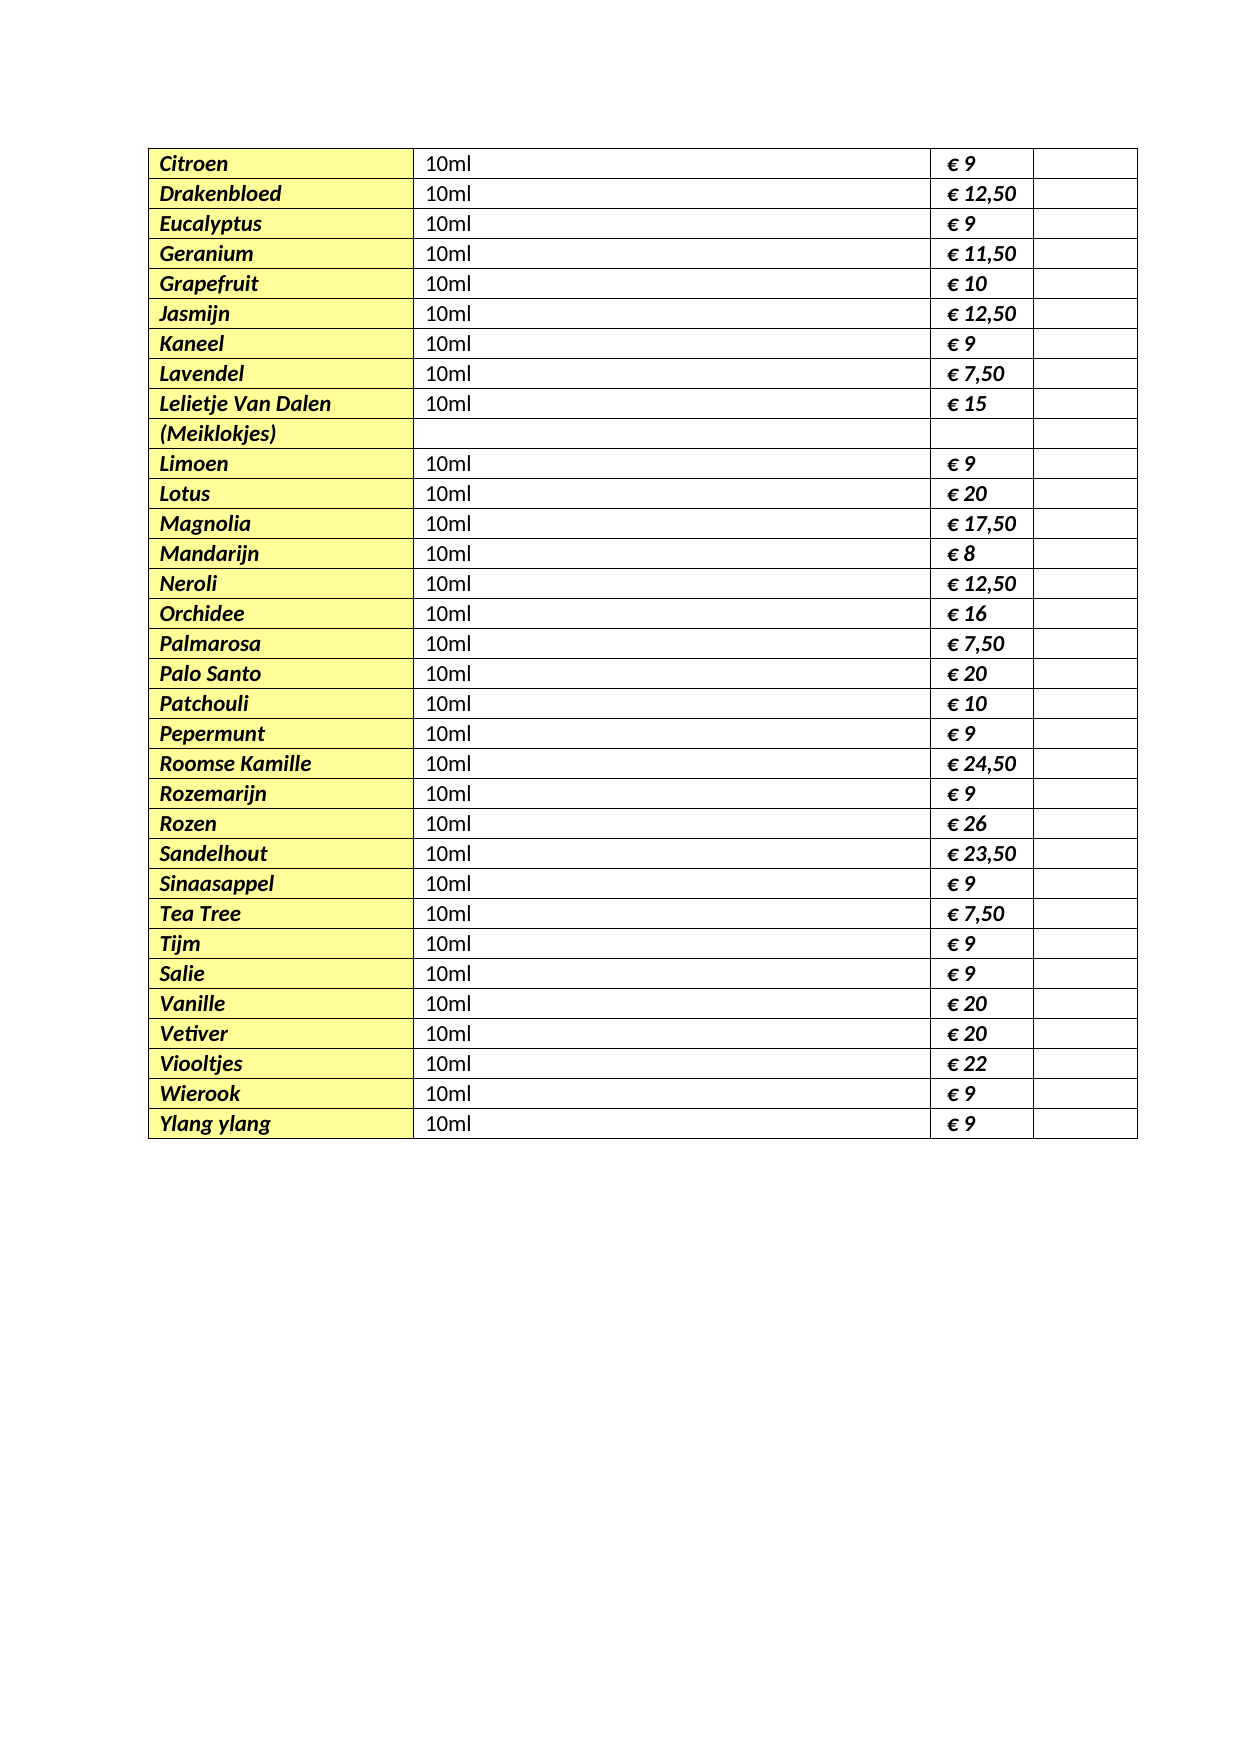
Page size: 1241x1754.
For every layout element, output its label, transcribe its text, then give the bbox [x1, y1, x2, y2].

table_cell € 16 [931, 599, 1033, 628]
table_cell Tijm [149, 929, 413, 958]
table_cell Lelietje Van Dalen [149, 389, 413, 418]
table_cell € 26 [931, 809, 1033, 838]
table_cell 10ml [414, 539, 930, 568]
table_cell 10ml [414, 959, 930, 988]
table_cell [1034, 449, 1137, 478]
table_cell [1034, 299, 1137, 328]
table_cell [1034, 359, 1137, 388]
table_cell 10ml [414, 269, 930, 298]
table_cell € 20 [931, 989, 1033, 1018]
table_cell [1034, 569, 1137, 598]
table_cell 10ml [414, 329, 930, 358]
table_cell 10ml [414, 899, 930, 928]
table_cell [1034, 839, 1137, 868]
table_cell € 20 [931, 479, 1033, 508]
table_cell Viooltjes [149, 1049, 413, 1078]
table_cell € 24,50 [931, 749, 1033, 778]
table_cell [1034, 929, 1137, 958]
table_cell [1034, 209, 1137, 238]
table_cell Palo Santo [149, 659, 413, 688]
table_cell [1034, 479, 1137, 508]
table_cell 10ml [414, 389, 930, 418]
table_cell 10ml [414, 629, 930, 658]
table_cell € 10 [931, 269, 1033, 298]
table_cell 10ml [414, 509, 930, 538]
table_cell [1034, 1109, 1137, 1138]
table_cell € 11,50 [931, 239, 1033, 268]
table_cell € 9 [931, 779, 1033, 808]
table_cell 10ml [414, 689, 930, 718]
table_cell 10ml [414, 929, 930, 958]
table_cell 10ml [414, 809, 930, 838]
table_cell € 12,50 [931, 569, 1033, 598]
table_cell [931, 419, 1033, 448]
table_cell € 9 [931, 719, 1033, 748]
table_cell 10ml [414, 209, 930, 238]
table_cell [1034, 509, 1137, 538]
table_cell Sinaasappel [149, 869, 413, 898]
table_cell Jasmijn [149, 299, 413, 328]
table_cell Orchidee [149, 599, 413, 628]
table_cell [1034, 899, 1137, 928]
table_cell 10ml [414, 989, 930, 1018]
table_cell Geranium [149, 239, 413, 268]
table_cell 10ml [414, 1079, 930, 1108]
table_cell € 20 [931, 1019, 1033, 1048]
table_cell 10ml [414, 179, 930, 208]
table_cell Lavendel [149, 359, 413, 388]
table_cell [1034, 689, 1137, 718]
table_cell Rozemarijn [149, 779, 413, 808]
table_cell 10ml [414, 749, 930, 778]
table_cell Eucalyptus [149, 209, 413, 238]
table_cell Sandelhout [149, 839, 413, 868]
table_cell [1034, 599, 1137, 628]
table_cell Tea Tree [149, 899, 413, 928]
table_cell € 12,50 [931, 299, 1033, 328]
table_cell Patchouli [149, 689, 413, 718]
table_cell € 7,50 [931, 629, 1033, 658]
table_cell [1034, 419, 1137, 448]
table_cell Wierook [149, 1079, 413, 1108]
table_cell Vetiver [149, 1019, 413, 1048]
table_cell [1034, 629, 1137, 658]
table_cell Salie [149, 959, 413, 988]
table_cell [1034, 779, 1137, 808]
table_cell € 7,50 [931, 359, 1033, 388]
table_cell € 9 [931, 449, 1033, 478]
table_cell 10ml [414, 839, 930, 868]
table_cell € 20 [931, 659, 1033, 688]
table_cell 10ml [414, 569, 930, 598]
table_cell Lotus [149, 479, 413, 508]
table_cell Palmarosa [149, 629, 413, 658]
table_cell [414, 419, 930, 448]
table_cell € 9 [931, 869, 1033, 898]
table_cell [1034, 389, 1137, 418]
table_cell € 9 [931, 929, 1033, 958]
table_cell 10ml [414, 1019, 930, 1048]
table_cell [1034, 989, 1137, 1018]
table_cell [1034, 749, 1137, 778]
table_cell Kaneel [149, 329, 413, 358]
table_cell 10ml [414, 869, 930, 898]
table_cell Neroli [149, 569, 413, 598]
table_cell 10ml [414, 149, 930, 178]
table_cell 10ml [414, 479, 930, 508]
table_cell € 9 [931, 209, 1033, 238]
table_cell Magnolia [149, 509, 413, 538]
table_cell € 12,50 [931, 179, 1033, 208]
table_cell [1034, 959, 1137, 988]
table_cell 10ml [414, 719, 930, 748]
table_cell Citroen [149, 149, 413, 178]
table_cell Limoen [149, 449, 413, 478]
table_cell [1034, 179, 1137, 208]
table_cell 10ml [414, 449, 930, 478]
table_cell 10ml [414, 239, 930, 268]
table_cell Mandarijn [149, 539, 413, 568]
table_cell 10ml [414, 299, 930, 328]
table_cell € 9 [931, 329, 1033, 358]
table_cell Roomse Kamille [149, 749, 413, 778]
table_cell [1034, 659, 1137, 688]
table_cell [1034, 1079, 1137, 1108]
table_cell [1034, 329, 1137, 358]
table_cell [1034, 149, 1137, 178]
table_cell € 15 [931, 389, 1033, 418]
table_cell Pepermunt [149, 719, 413, 748]
table_cell 10ml [414, 359, 930, 388]
table_cell € 9 [931, 1079, 1033, 1108]
table_cell [1034, 719, 1137, 748]
table_cell [1034, 1049, 1137, 1078]
table_cell (Meiklokjes) [149, 419, 413, 448]
table_cell [1034, 809, 1137, 838]
table_cell 10ml [414, 659, 930, 688]
table_cell Vanille [149, 989, 413, 1018]
table_cell Ylang ylang [149, 1109, 413, 1138]
table_cell Grapefruit [149, 269, 413, 298]
table_cell 10ml [414, 1109, 930, 1138]
table_cell € 9 [931, 1109, 1033, 1138]
table_cell Drakenbloed [149, 179, 413, 208]
table_cell 10ml [414, 599, 930, 628]
table_cell € 7,50 [931, 899, 1033, 928]
table_cell Rozen [149, 809, 413, 838]
table_cell € 22 [931, 1049, 1033, 1078]
table_cell 10ml [414, 779, 930, 808]
table_cell 10ml [414, 1049, 930, 1078]
table_cell [1034, 239, 1137, 268]
table_cell € 23,50 [931, 839, 1033, 868]
table_cell [1034, 1019, 1137, 1048]
table_cell [1034, 869, 1137, 898]
table_cell € 9 [931, 149, 1033, 178]
table_cell € 9 [931, 959, 1033, 988]
table_cell € 17,50 [931, 509, 1033, 538]
table_cell € 10 [931, 689, 1033, 718]
table_cell € 8 [931, 539, 1033, 568]
table_cell [1034, 539, 1137, 568]
table_cell [1034, 269, 1137, 298]
